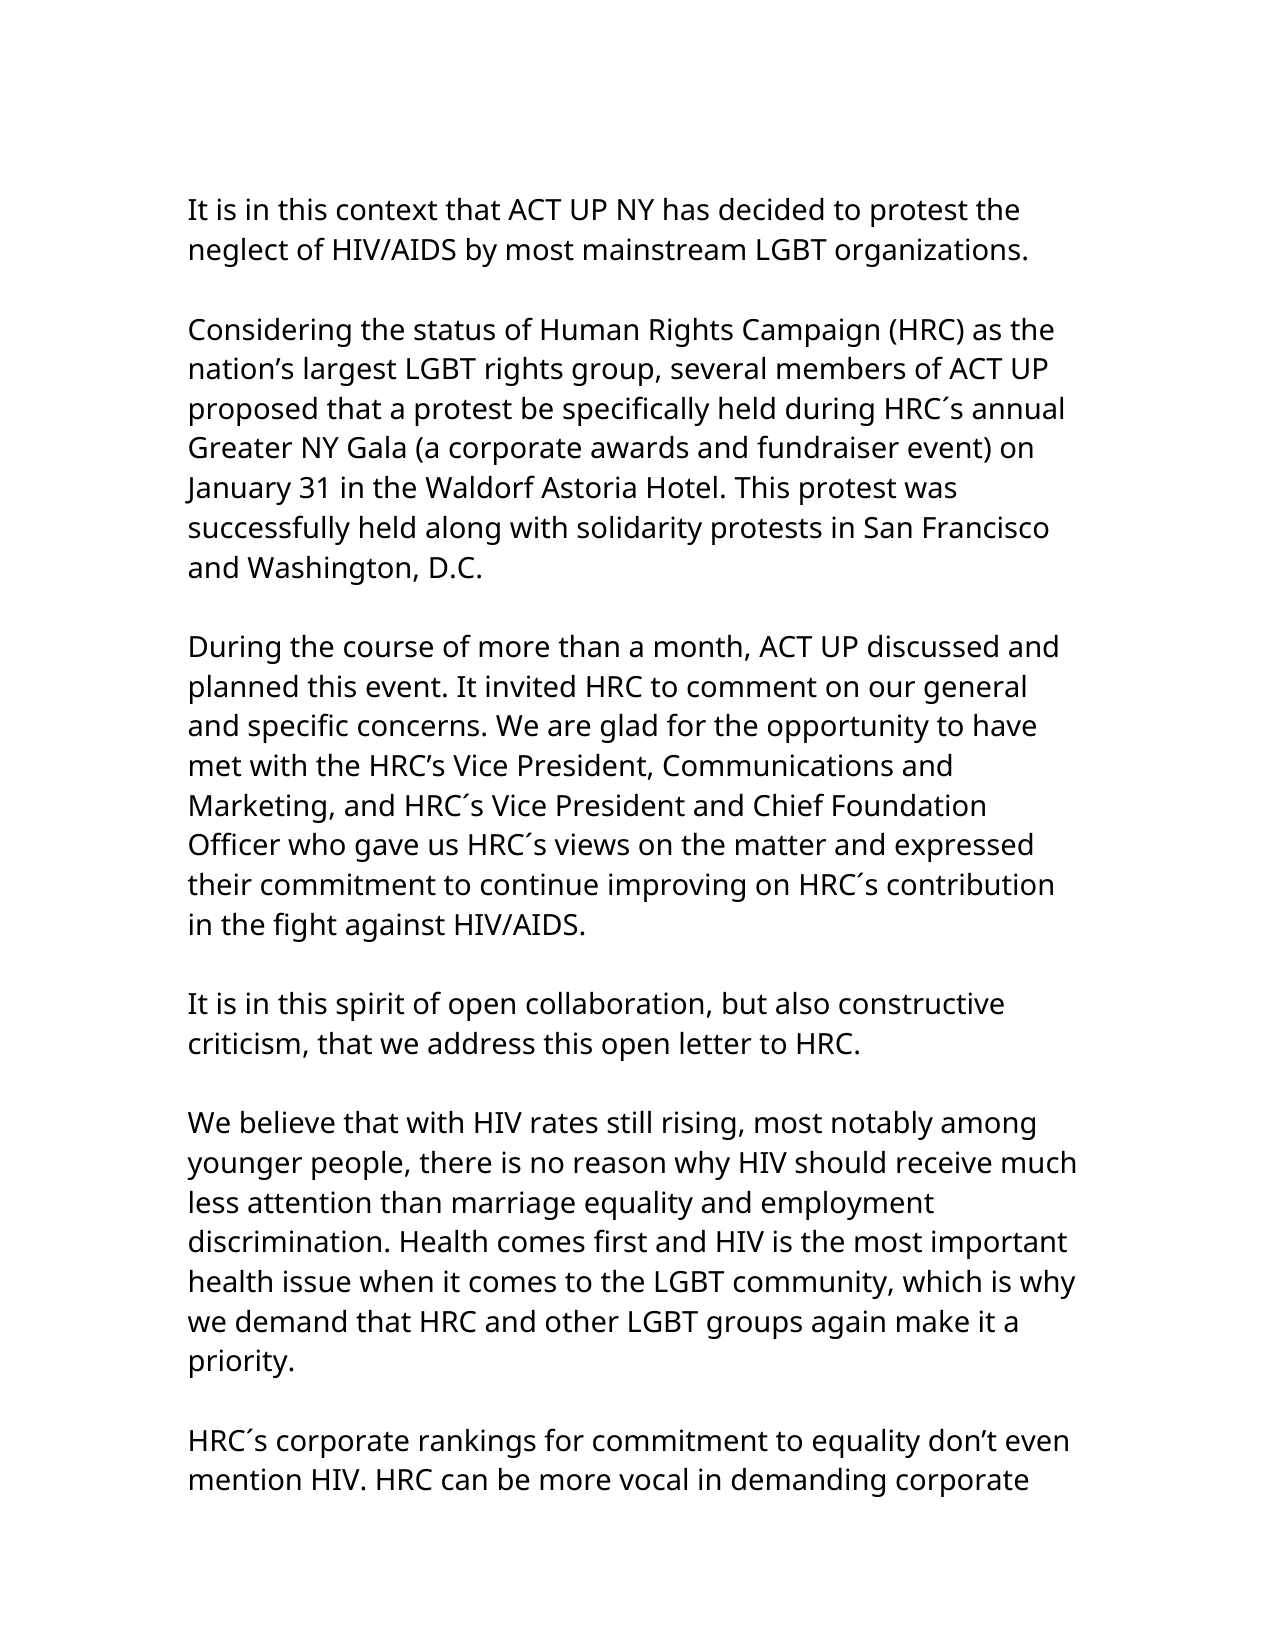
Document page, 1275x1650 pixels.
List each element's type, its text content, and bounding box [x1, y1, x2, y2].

text It is in this spirit of open collaboration, but also constructive criticism, that we address this open letter to HRC. [187, 983, 1087, 1063]
text Considering the status of Human Rights Campaign (HRC) as the nation’s largest LGBT rights group, several members of ACT UP proposed that a protest be specifically held during HRC´s annual Greater NY Gala (a corporate awards and fundraiser event) on January 31 in the Waldorf Astoria Hotel. This protest was successfully held along with solidarity protests in San Francisco and Washington, D.C. [187, 309, 1087, 587]
text During the course of more than a month, ACT UP discussed and planned this event. It invited HRC to comment on our general and specific concerns. We are glad for the opportunity to have met with the HRC’s Vice President, Communications and Marketing, and HRC´s Vice President and Chief Foundation Officer who gave us HRC´s views on the matter and expressed their commitment to continue improving on HRC´s contribution in the fight against HIV/AIDS. [187, 626, 1087, 944]
text We believe that with HIV rates still rising, most notably among younger people, there is no reason why HIV should receive much less attention than marriage equality and employment discrimination. Health comes first and HIV is the most important health issue when it comes to the LGBT community, which is why we demand that HRC and other LGBT groups again make it a priority. [187, 1102, 1087, 1380]
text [187, 1420, 1087, 1499]
text It is in this context that ACT UP NY has decided to protest the neglect of HIV/AIDS by most mainstream LGBT organizations. [187, 190, 1087, 269]
